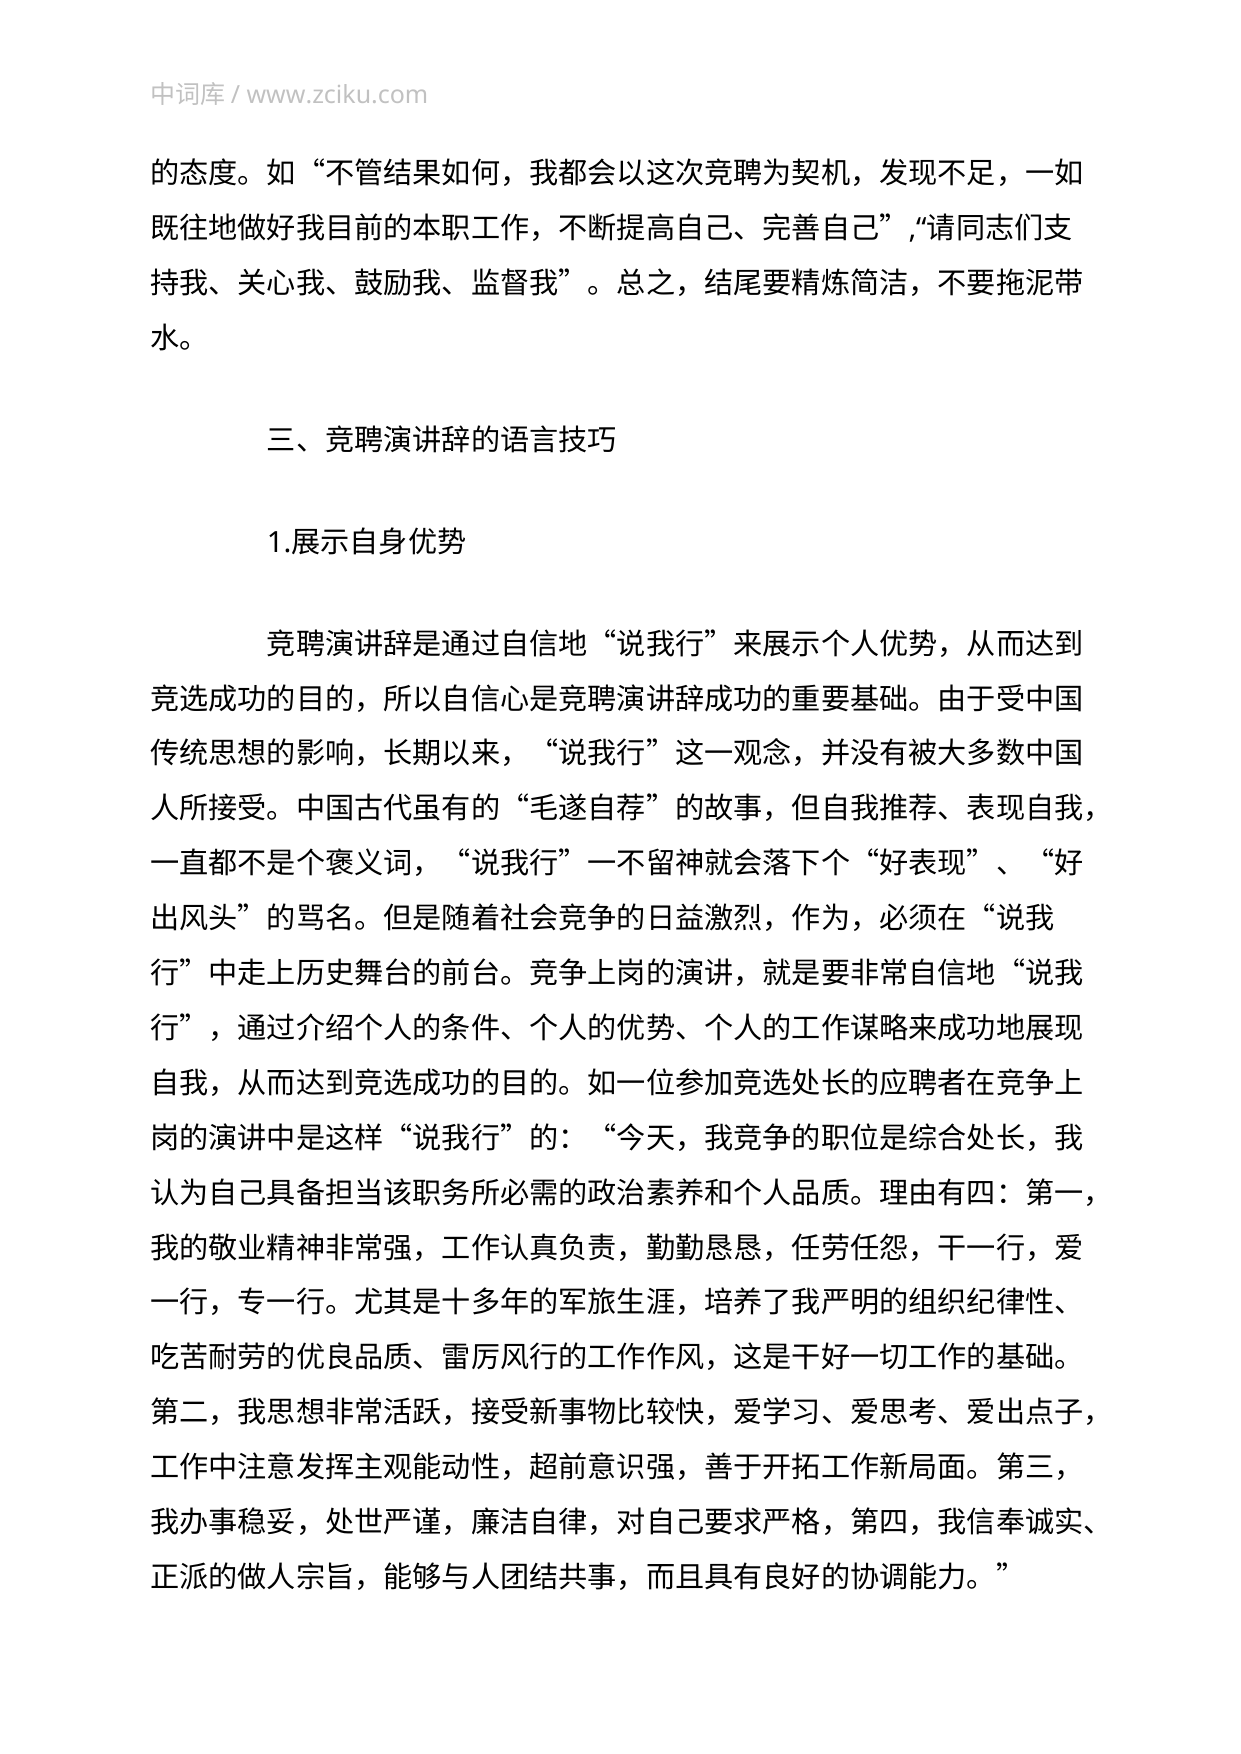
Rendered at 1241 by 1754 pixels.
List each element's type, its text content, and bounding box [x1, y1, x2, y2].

text 三、竞聘演讲辞的语言技巧 [150, 417, 1090, 459]
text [150, 150, 1090, 357]
text 1.展示自身优势 [150, 518, 1090, 561]
text 竞聘演讲辞是通过自信地“说我行”来展示个人优势，从而达到竞选成功的目的，所以自信心是竞聘演讲辞成功的重要基础。由于受中国传统思想的影响，长期以来，“说我行”这一观念，并没有被大多数中国人所接受。中国古代虽有的“毛遂自荐”的故事，但自我推荐、表现自我，一直都不是个褒义词，“说我行”一不留神就会落下个“好表现”、“好出风头”的骂名。但是随着社会竞争的日益激烈，作为，必须在“说我行”中走上历史舞台的前台。竞争上岗的演讲，就是要非常自信地“说我行”，通过介绍个人的条件、个人的优势、个人的工作谋略来成功地展现自我，从而达到竞选成功的目的。如一位参加竞选处长的应聘者在竞争上岗的演讲中是这样“说我行”的：“今天，我竞争的职位是综合处长，我认为自己具备担当该职务所必需的政治素养和个人品质。理由有四：第一，我的敬业精神非常强，工作认真负责，勤勤恳恳，任劳任怨，干一行，爱一行，专一行。尤其是十多年的军旅生涯，培养了我严明的组织纪律性、吃苦耐劳的优良品质、雷厉风行的工作作风，这是干好一切工作的基础。第二，我思想非常活跃，接受新事物比较快，爱学习、爱思考、爱出点子，工作中注意发挥主观能动性，超前意识强，善于开拓工作新局面。第三，我办事稳妥，处世严谨，廉洁自律，对自己要求严格，第四，我信奉诚实、正派的做人宗旨，能够与人团结共事，而且具有良好的协调能力。” [150, 620, 1090, 1596]
